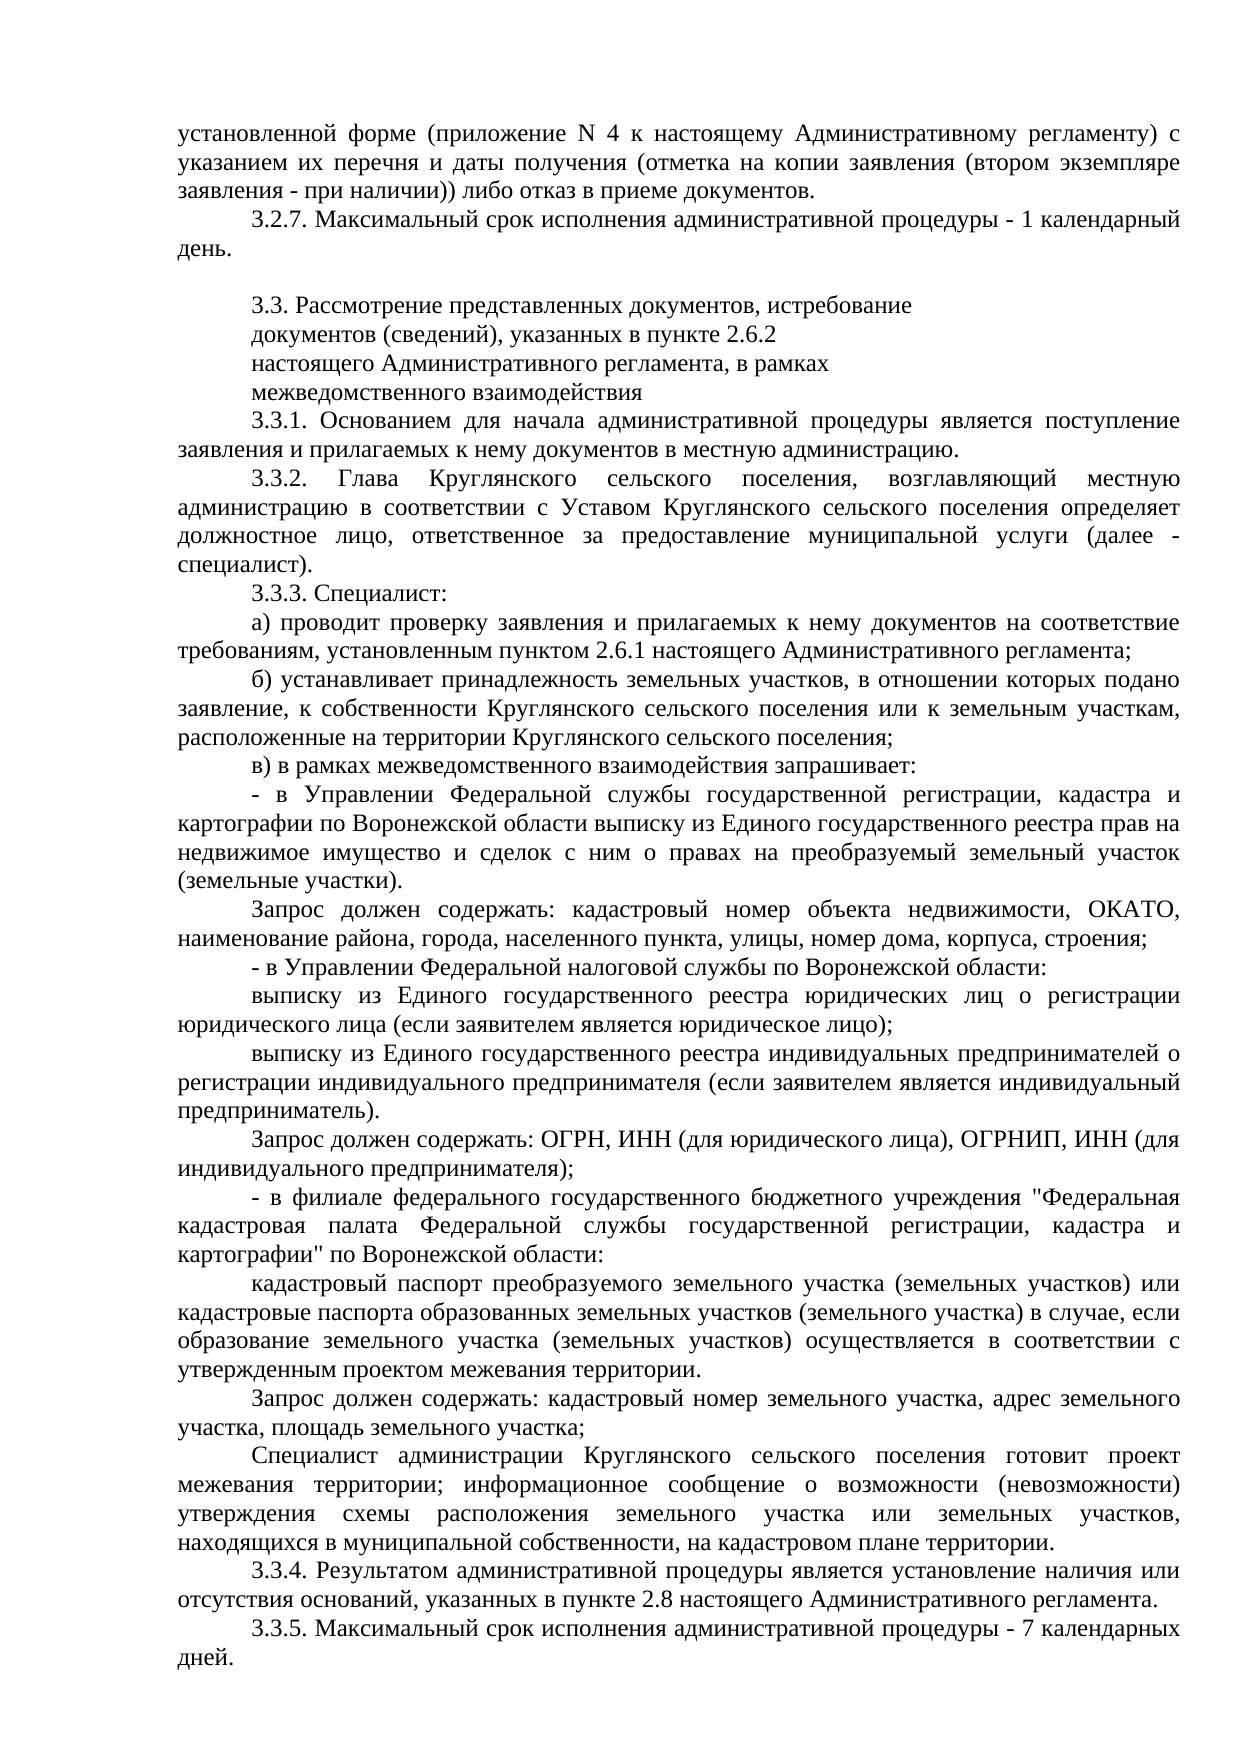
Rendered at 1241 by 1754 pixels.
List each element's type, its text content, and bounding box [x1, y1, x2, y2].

text документов (сведений), указанных в пункте 2.6.2 [177, 319, 1181, 348]
text 3.3. Рассмотрение представленных документов, истребование [177, 291, 1181, 319]
text 3.3.5. Максимальный срок исполнения административной процедуры - 7 календарных дней. [177, 1613, 1181, 1671]
text Специалист администрации Круглянского сельского поселения готовит проект межевания территории; информационное сообщение о возможности (невозможности) утверждения схемы расположения земельного участка или земельных участков, находящихся в муниципальной собственности, на кадастровом плане территории. [177, 1441, 1181, 1556]
text Запрос должен содержать: ОГРН, ИНН (для юридического лица), ОГРНИП, ИНН (для индивидуального предпринимателя); [177, 1124, 1181, 1182]
text настоящего Административного регламента, в рамках [177, 348, 1181, 377]
text б) устанавливает принадлежность земельных участков, в отношении которых подано заявление, к собственности Круглянского сельского поселения или к земельным участкам, расположенные на территории Круглянского сельского поселения; [177, 664, 1181, 751]
text выписку из Единого государственного реестра индивидуальных предпринимателей о регистрации индивидуального предпринимателя (если заявителем является индивидуальный предприниматель). [177, 1038, 1181, 1124]
text - в филиале федерального государственного бюджетного учреждения "Федеральная кадастровая палата Федеральной службы государственной регистрации, кадастра и картографии" по Воронежской области: [177, 1182, 1181, 1268]
text 3.3.2. Глава Круглянского сельского поселения, возглавляющий местную администрацию в соответствии с Уставом Круглянского сельского поселения определяет должностное лицо, ответственное за предоставление муниципальной услуги (далее - специалист). [177, 463, 1181, 578]
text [177, 118, 1181, 204]
text - в Управлении Федеральной налоговой службы по Воронежской области: [177, 952, 1181, 981]
text выписку из Единого государственного реестра юридических лиц о регистрации юридического лица (если заявителем является юридическое лицо); [177, 981, 1181, 1038]
text Запрос должен содержать: кадастровый номер объекта недвижимости, ОКАТО, наименование района, города, населенного пункта, улицы, номер дома, корпуса, строения; [177, 894, 1181, 952]
text кадастровый паспорт преобразуемого земельного участка (земельных участков) или кадастровые паспорта образованных земельных участков (земельного участка) в случае, если образование земельного участка (земельных участков) осуществляется в соответствии с утвержденным проектом межевания территории. [177, 1268, 1181, 1383]
text 3.3.4. Результатом административной процедуры является установление наличия или отсутствия оснований, указанных в пункте 2.8 настоящего Административного регламента. [177, 1556, 1181, 1613]
text 3.2.7. Максимальный срок исполнения административной процедуры - 1 календарный день. [177, 204, 1181, 262]
text - в Управлении Федеральной службы государственной регистрации, кадастра и картографии по Воронежской области выписку из Единого государственного реестра прав на недвижимое имущество и сделок с ним о правах на преобразуемый земельный участок (земельные участки). [177, 779, 1181, 894]
text Запрос должен содержать: кадастровый номер земельного участка, адрес земельного участка, площадь земельного участка; [177, 1383, 1181, 1441]
text 3.3.3. Специалист: [177, 578, 1181, 607]
text 3.3.1. Основанием для начала административной процедуры является поступление заявления и прилагаемых к нему документов в местную администрацию. [177, 406, 1181, 463]
text в) в рамках межведомственного взаимодействия запрашивает: [177, 751, 1181, 779]
text а) проводит проверку заявления и прилагаемых к нему документов на соответствие требованиям, установленным пунктом 2.6.1 настоящего Административного регламента; [177, 607, 1181, 664]
text межведомственного взаимодействия [177, 377, 1181, 406]
